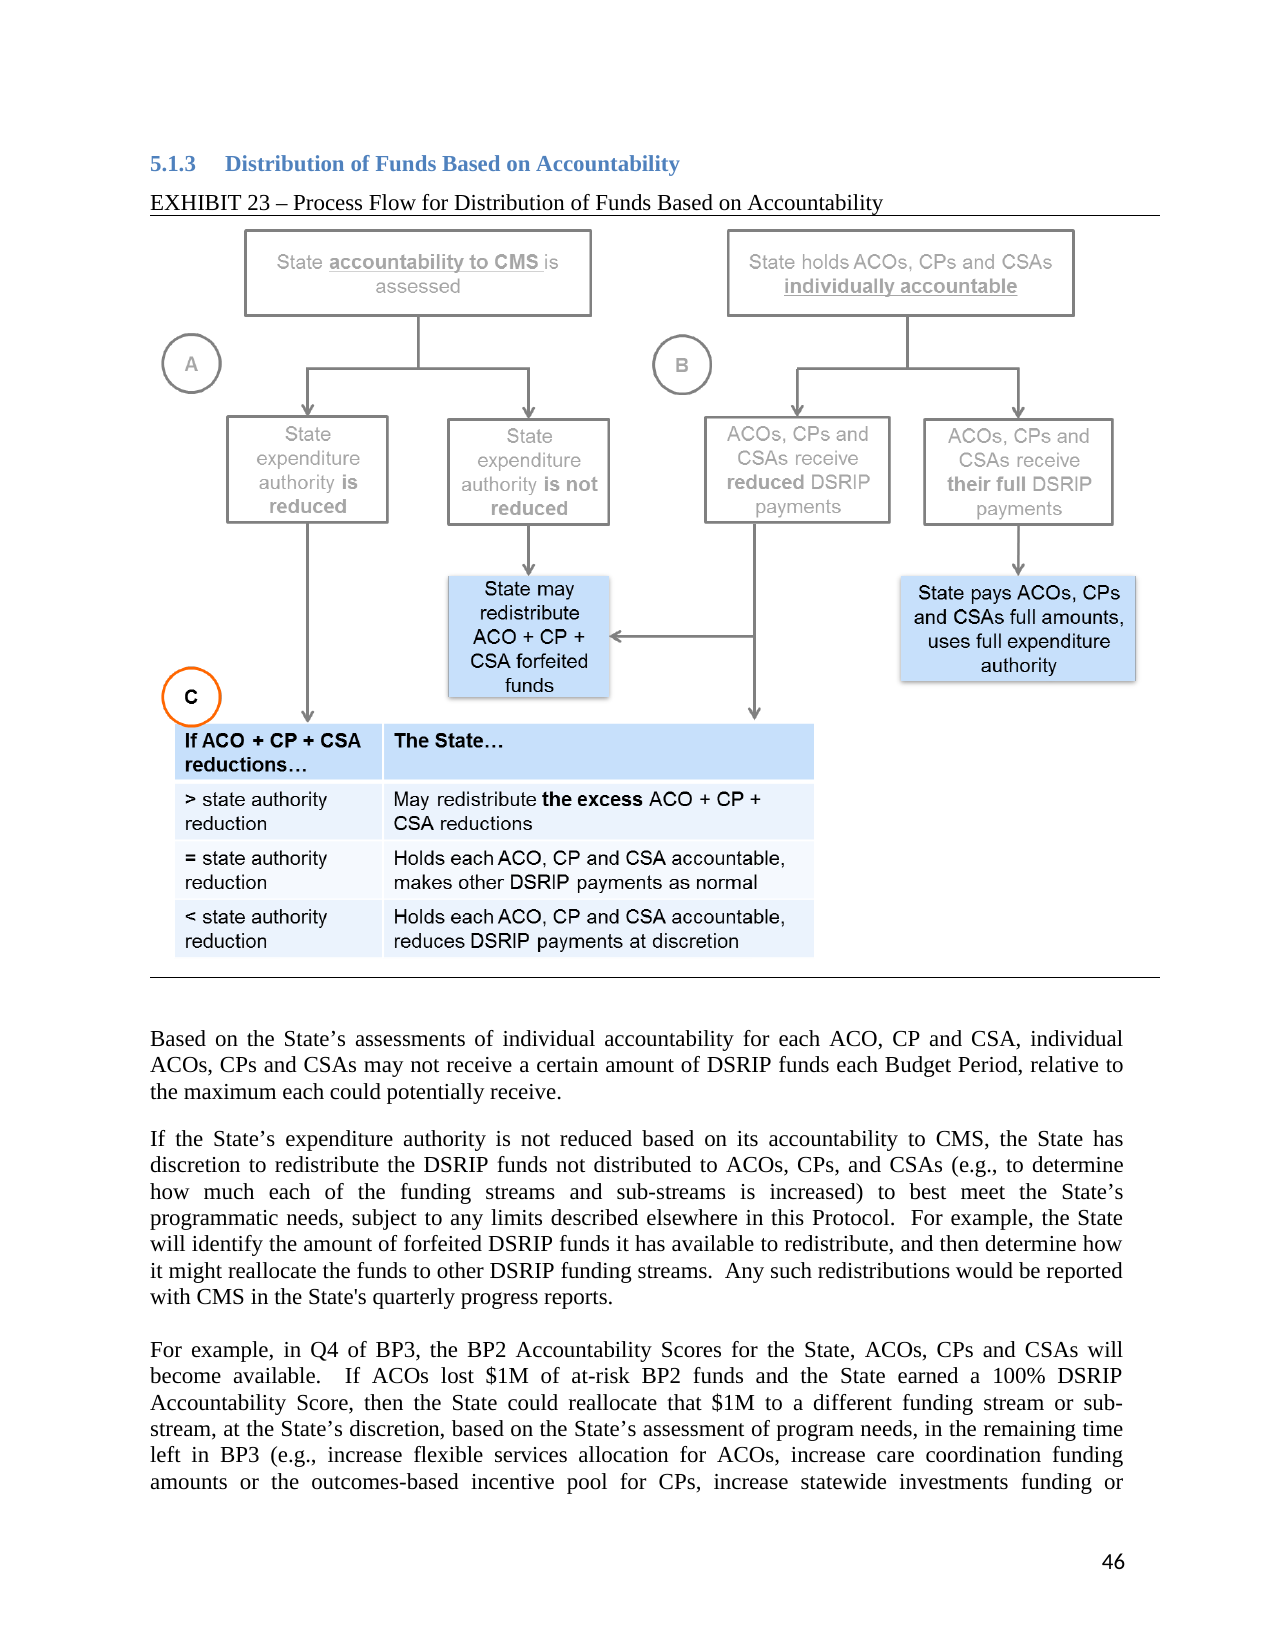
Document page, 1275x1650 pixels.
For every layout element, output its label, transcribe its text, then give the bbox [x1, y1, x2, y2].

text EXHIBIT 23 – Process Flow for Distribution of Funds Based on Accountability [150, 189, 1125, 215]
text Based on the State’s assessments of individual accountability for each ACO, CP and CSA, individual ACOs, CPs and CSAs may not receive a certain amount of DSRIP funds each Budget Period, relative to the maximum each could potentially receive. [150, 1025, 1125, 1104]
table_header [150, 216, 1160, 977]
picture [161, 229, 1149, 964]
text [150, 1336, 1125, 1494]
subtitle Distribution of Funds Based on Accountability [150, 150, 1125, 176]
text If the State’s expenditure authority is not reduced based on its accountability to CMS, the State has discretion to redistribute the DSRIP funds not distributed to ACOs, CPs, and CSAs (e.g., to determine how much each of the funding streams and sub-streams is increased) to best meet the State’s programmatic needs, subject to any limits described elsewhere in this Protocol. For example, the State will identify the amount of forfeited DSRIP funds it has available to redistribute, and then determine how it might reallocate the funds to other DSRIP funding streams. Any such redistributions would be reported with CMS in the State's quarterly progress reports. [150, 1125, 1125, 1309]
